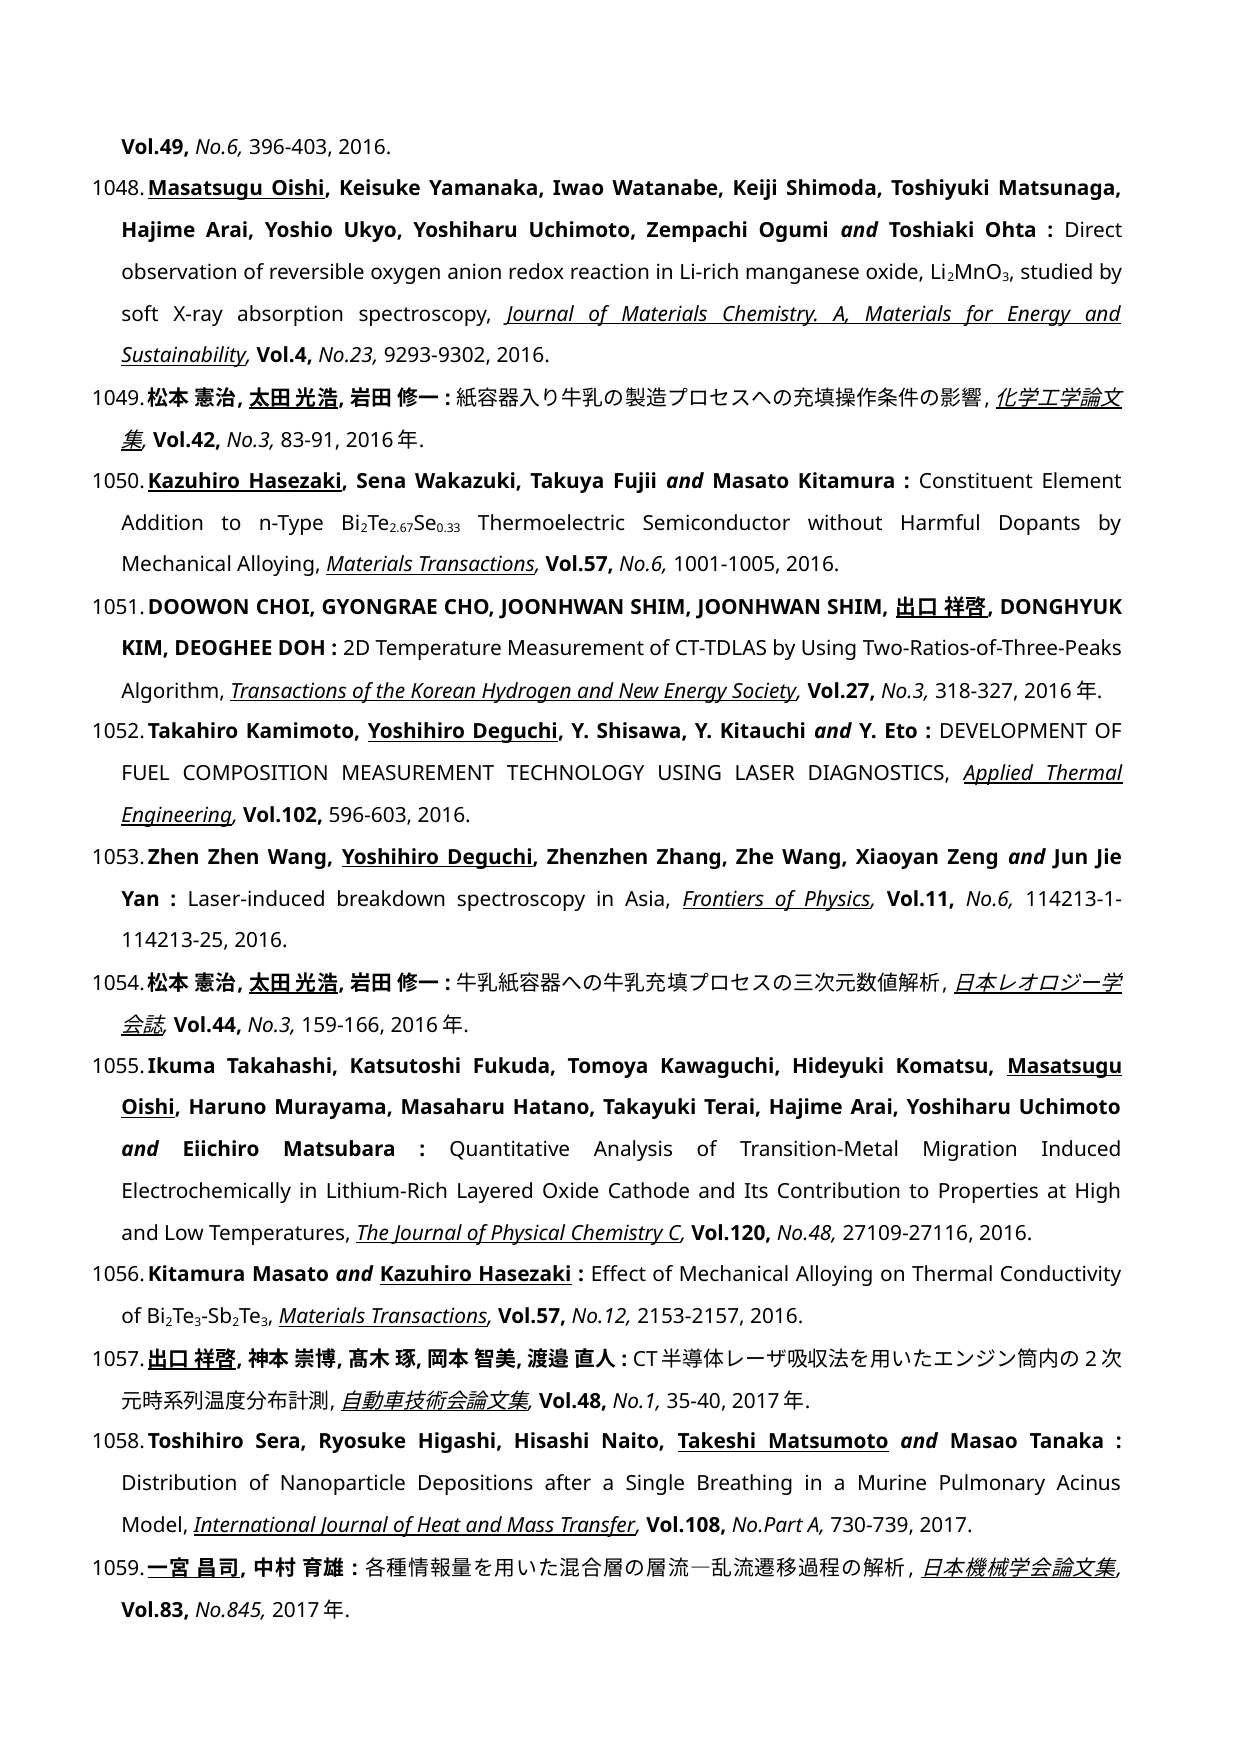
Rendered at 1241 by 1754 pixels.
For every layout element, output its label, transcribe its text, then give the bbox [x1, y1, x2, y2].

list Ikuma Takahashi, Katsutoshi Fukuda, Tomoya Kawaguchi, Hideyuki Komatsu, Masatsugu Oishi, Haruno Murayama, Masaharu Hatano, Takayuki Terai, Hajime Arai, Yoshiharu Uchimoto and Eiichiro Matsubara : Quantitative Analysis of Transition-Metal Migration Induced Electrochemically in Lithium-Rich Layered Oxide Cathode and Its Contribution to Properties at High and Low Temperatures, The Journal of Physical Chemistry C, Vol.120, No.48, 27109-27116, 2016. [92, 1044, 1122, 1253]
list Kitamura Masato and Kazuhiro Hasezaki : Effect of Mechanical Alloying on Thermal Conductivity of Bi2Te3-Sb2Te3, Materials Transactions, Vol.57, No.12, 2153-2157, 2016. [92, 1253, 1122, 1336]
list Toshihiro Sera, Ryosuke Higashi, Hisashi Naito, Takeshi Matsumoto and Masao Tanaka : Distribution of Nanoparticle Depositions after a Single Breathing in a Murine Pulmonary Acinus Model, International Journal of Heat and Mass Transfer, Vol.108, No.Part A, 730-739, 2017. [92, 1420, 1122, 1545]
list 松本 憲治, 太田 光浩, 岩田 修一 : 紙容器入り牛乳の製造プロセスへの充填操作条件の影響, 化学工学論文集, Vol.42, No.3, 83-91, 2016年. [92, 376, 1122, 459]
list Zhen Zhen Wang, Yoshihiro Deguchi, Zhenzhen Zhang, Zhe Wang, Xiaoyan Zeng and Jun Jie Yan : Laser-induced breakdown spectroscopy in Asia, Frontiers of Physics, Vol.11, No.6, 114213-1-114213-25, 2016. [92, 835, 1122, 961]
list Masatsugu Oishi, Keisuke Yamanaka, Iwao Watanabe, Keiji Shimoda, Toshiyuki Matsunaga, Hajime Arai, Yoshio Ukyo, Yoshiharu Uchimoto, Zempachi Ogumi and Toshiaki Ohta : Direct observation of reversible oxygen anion redox reaction in Li-rich manganese oxide, Li2MnO3, studied by soft X-ray absorption spectroscopy, Journal of Materials Chemistry. A, Materials for Energy and Sustainability, Vol.4, No.23, 9293-9302, 2016. [92, 167, 1122, 376]
list 松本 憲治, 太田 光浩, 岩田 修一 : 牛乳紙容器への牛乳充填プロセスの三次元数値解析, 日本レオロジー学会誌, Vol.44, No.3, 159-166, 2016年. [92, 961, 1122, 1044]
list 出口 祥啓, 神本 崇博, 髙木 琢, 岡本 智美, 渡邉 直人 : CT半導体レーザ吸収法を用いたエンジン筒内の2次元時系列温度分布計測, 自動車技術会論文集, Vol.48, No.1, 35-40, 2017年. [92, 1336, 1122, 1420]
list Takahiro Kamimoto, Yoshihiro Deguchi, Y. Shisawa, Y. Kitauchi and Y. Eto : DEVELOPMENT OF FUEL COMPOSITION MEASUREMENT TECHNOLOGY USING LASER DIAGNOSTICS, Applied Thermal Engineering, Vol.102, 596-603, 2016. [92, 710, 1122, 835]
list 一宮 昌司, 中村 育雄 : 各種情報量を用いた混合層の層流―乱流遷移過程の解析, 日本機械学会論文集, Vol.83, No.845, 2017年. [92, 1545, 1122, 1629]
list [92, 125, 1122, 167]
list DOOWON CHOI, GYONGRAE CHO, JOONHWAN SHIM, JOONHWAN SHIM, 出口 祥啓, DONGHYUK KIM, DEOGHEE DOH : 2D Temperature Measurement of CT-TDLAS by Using Two-Ratios-of-Three-Peaks Algorithm, Transactions of the Korean Hydrogen and New Energy Society, Vol.27, No.3, 318-327, 2016年. [92, 584, 1122, 710]
list Kazuhiro Hasezaki, Sena Wakazuki, Takuya Fujii and Masato Kitamura : Constituent Element Addition to n-Type Bi2Te2.67Se0.33 Thermoelectric Semiconductor without Harmful Dopants by Mechanical Alloying, Materials Transactions, Vol.57, No.6, 1001-1005, 2016. [92, 459, 1122, 584]
